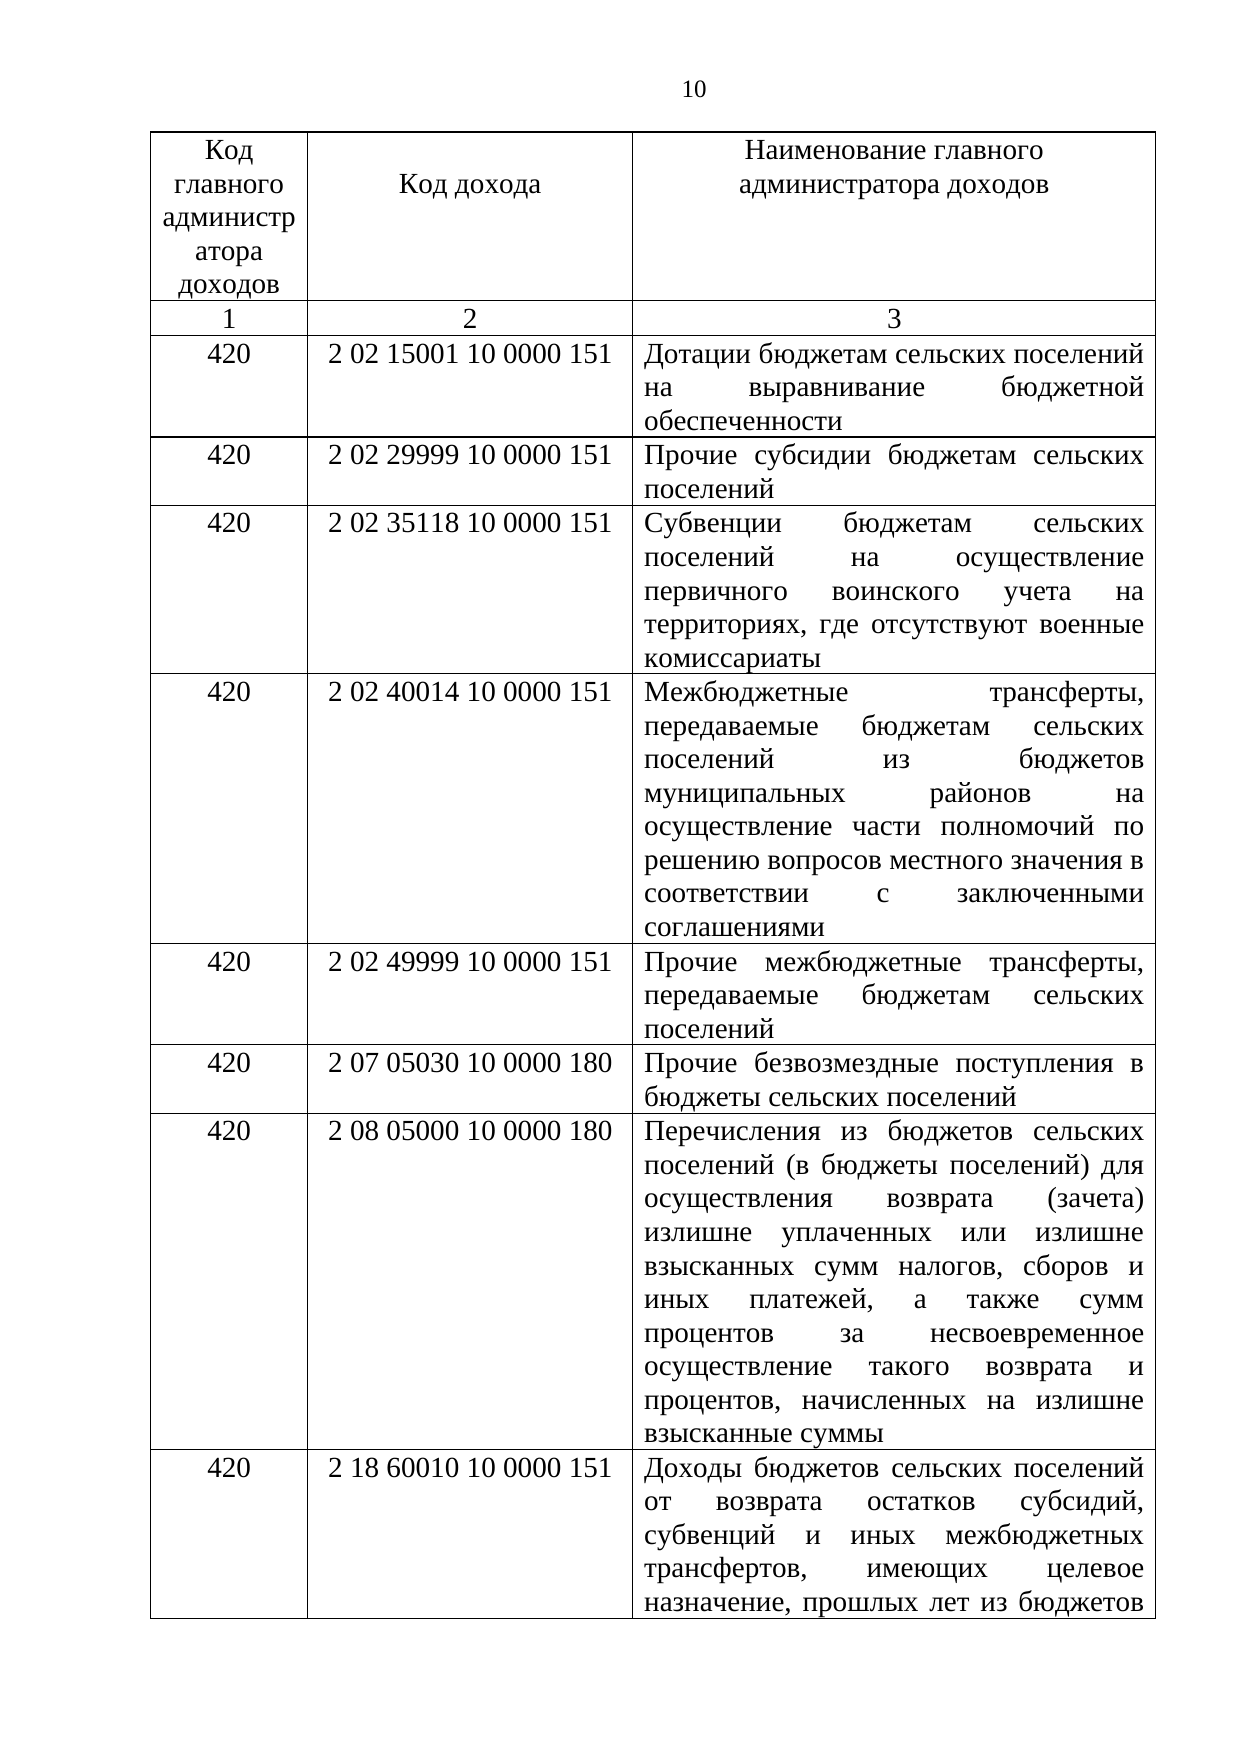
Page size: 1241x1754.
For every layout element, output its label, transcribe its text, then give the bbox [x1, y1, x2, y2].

table_cell 420 [151, 506, 307, 673]
table_cell 420 [151, 674, 307, 943]
table_cell 2 02 35118 10 0000 151 [308, 506, 632, 673]
table_cell 420 [151, 1450, 307, 1618]
table_cell Прочие межбюджетные трансферты, передаваемые бюджетам сельских поселений [633, 944, 1155, 1044]
table_cell Субвенции бюджетам сельских поселений на осуществление первичного воинского учета на территориях, где отсутствуют военные комиссариаты [633, 506, 1155, 673]
table_cell 2 02 29999 10 0000 151 [308, 438, 632, 504]
table_cell Дотации бюджетам сельских поселений на выравнивание бюджетной обеспеченности [633, 336, 1155, 436]
table_cell Межбюджетные трансферты, передаваемые бюджетам сельских поселений из бюджетов муниципальных районов на осуществление части полномочий по решению вопросов местного значения в соответствии с заключенными соглашениями [633, 674, 1155, 943]
table_cell 420 [151, 944, 307, 1044]
table_cell 2 18 60010 10 0000 151 [308, 1450, 632, 1618]
table_cell Прочие субсидии бюджетам сельских поселений [633, 438, 1155, 504]
table_cell 2 02 49999 10 0000 151 [308, 944, 632, 1044]
table_header Код дохода [308, 133, 632, 300]
table_cell 420 [151, 438, 307, 504]
table_cell 420 [151, 1045, 307, 1112]
table_cell 2 08 05000 10 0000 180 [308, 1114, 632, 1449]
table_cell 2 07 05030 10 0000 180 [308, 1045, 632, 1112]
table_cell 2 [308, 301, 632, 335]
table_cell Прочие безвозмездные поступления в бюджеты сельских поселений [633, 1045, 1155, 1112]
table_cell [633, 1450, 1155, 1618]
table_header Наименование главного администратора доходов [633, 133, 1155, 300]
table_cell 1 [151, 301, 307, 335]
table_cell Перечисления из бюджетов сельских поселений (в бюджеты поселений) для осуществления возврата (зачета) излишне уплаченных или излишне взысканных сумм налогов, сборов и иных платежей, а также сумм процентов за несвоевременное осуществление такого возврата и процентов, начисленных на излишне взысканные суммы [633, 1114, 1155, 1449]
table_cell 3 [633, 301, 1155, 335]
table_header Код главного администратора доходов [151, 133, 307, 300]
table_cell 2 02 40014 10 0000 151 [308, 674, 632, 943]
table_cell 2 02 15001 10 0000 151 [308, 336, 632, 436]
table_cell 420 [151, 1114, 307, 1449]
table_cell 420 [151, 336, 307, 436]
